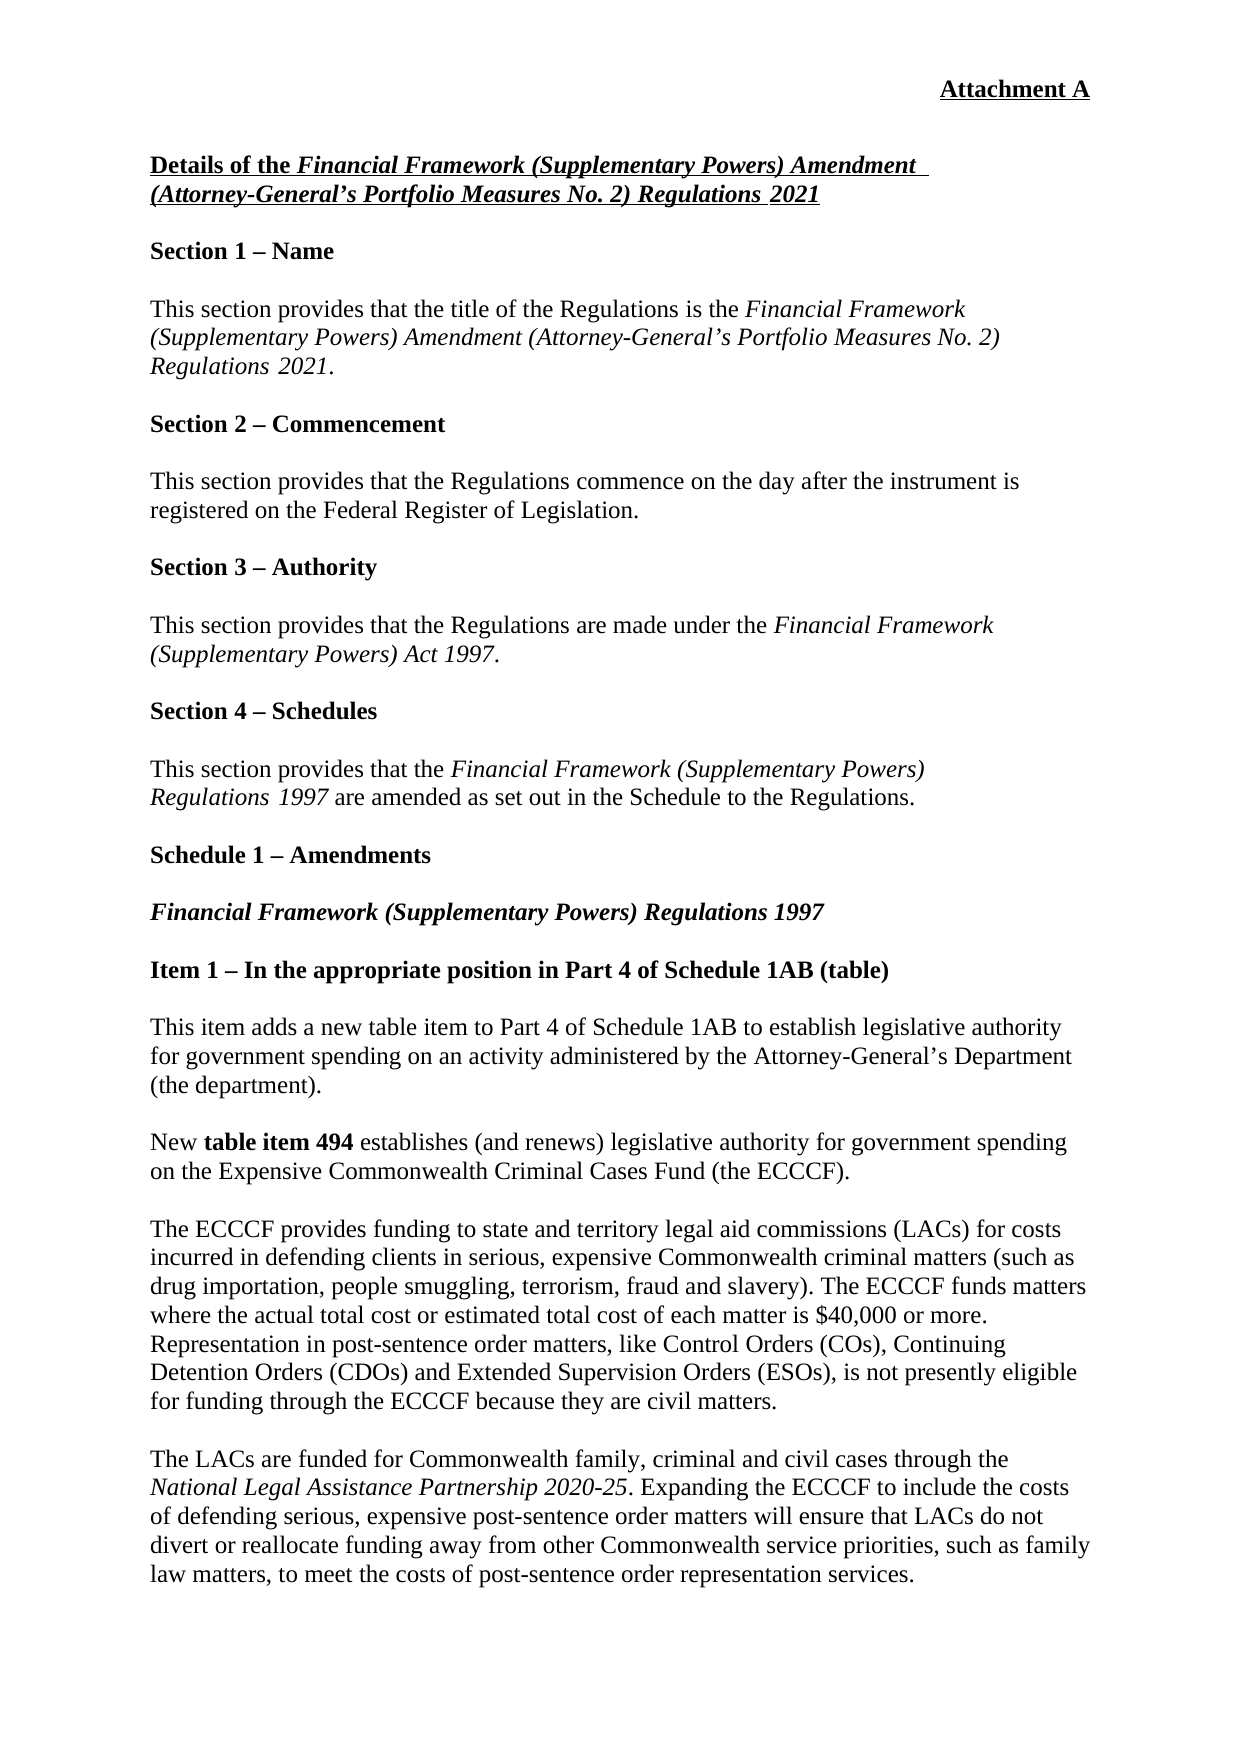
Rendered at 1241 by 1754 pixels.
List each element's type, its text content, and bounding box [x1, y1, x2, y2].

text New table item 494 establishes (and renews) legislative authority for government spending on the Expensive Commonwealth Criminal Cases Fund (the ECCCF). [150, 1127, 1095, 1185]
text The ECCCF provides funding to state and territory legal aid commissions (LACs) for costs incurred in defending clients in serious, expensive Commonwealth criminal matters (such as drug importation, people smuggling, terrorism, fraud and slavery). The ECCCF funds matters where the actual total cost or estimated total cost of each matter is $40,000 or more. Representation in post-sentence order matters, like Control Orders (COs), Continuing Detention Orders (CDOs) and Extended Supervision Orders (ESOs), is not presently eligible for funding through the ECCCF because they are civil matters. [150, 1214, 1095, 1415]
text Section 3 – Authority [150, 552, 1090, 581]
text (Attorney-General’s Portfolio Measures No. 2) Regulations 2021 [150, 179, 1090, 207]
text This section provides that the Regulations are made under the Financial Framework (Supplementary Powers) Act 1997. [150, 610, 1090, 667]
text This section provides that the Regulations commence on the day after the instrument is registered on the Federal Register of Legislation. [150, 466, 1090, 524]
text This item adds a new table item to Part 4 of Schedule 1AB to establish legislative authority for government spending on an activity administered by the Attorney-General’s Department (the department). [150, 1012, 1090, 1099]
text The LACs are funded for Commonwealth family, criminal and civil cases through the National Legal Assistance Partnership 2020-25. Expanding the ECCCF to include the costs of defending serious, expensive post-sentence order matters will ensure that LACs do not divert or reallocate funding away from other Commonwealth service priorities, such as family law matters, to meet the costs of post-sentence order representation services. [150, 1444, 1095, 1587]
text This section provides that the title of the Regulations is the Financial Framework (Supplementary Powers) Amendment (Attorney-General’s Portfolio Measures No. 2) Regulations 2021. [150, 294, 1090, 380]
text Section 2 – Commencement [150, 409, 1090, 437]
text Financial Framework (Supplementary Powers) Regulations 1997 [150, 897, 1090, 926]
text Item 1 – In the appropriate position in Part 4 of Schedule 1AB (table) [150, 955, 1090, 984]
text Details of the Financial Framework (Supplementary Powers) Amendment [150, 150, 1090, 179]
text Schedule 1 – Amendments [150, 840, 1090, 869]
text Section 1 – Name [150, 236, 1090, 265]
text Section 4 – Schedules [150, 696, 1090, 725]
text This section provides that the Financial Framework (Supplementary Powers) Regulations 1997 are amended as set out in the Schedule to the Regulations. [150, 754, 1090, 811]
